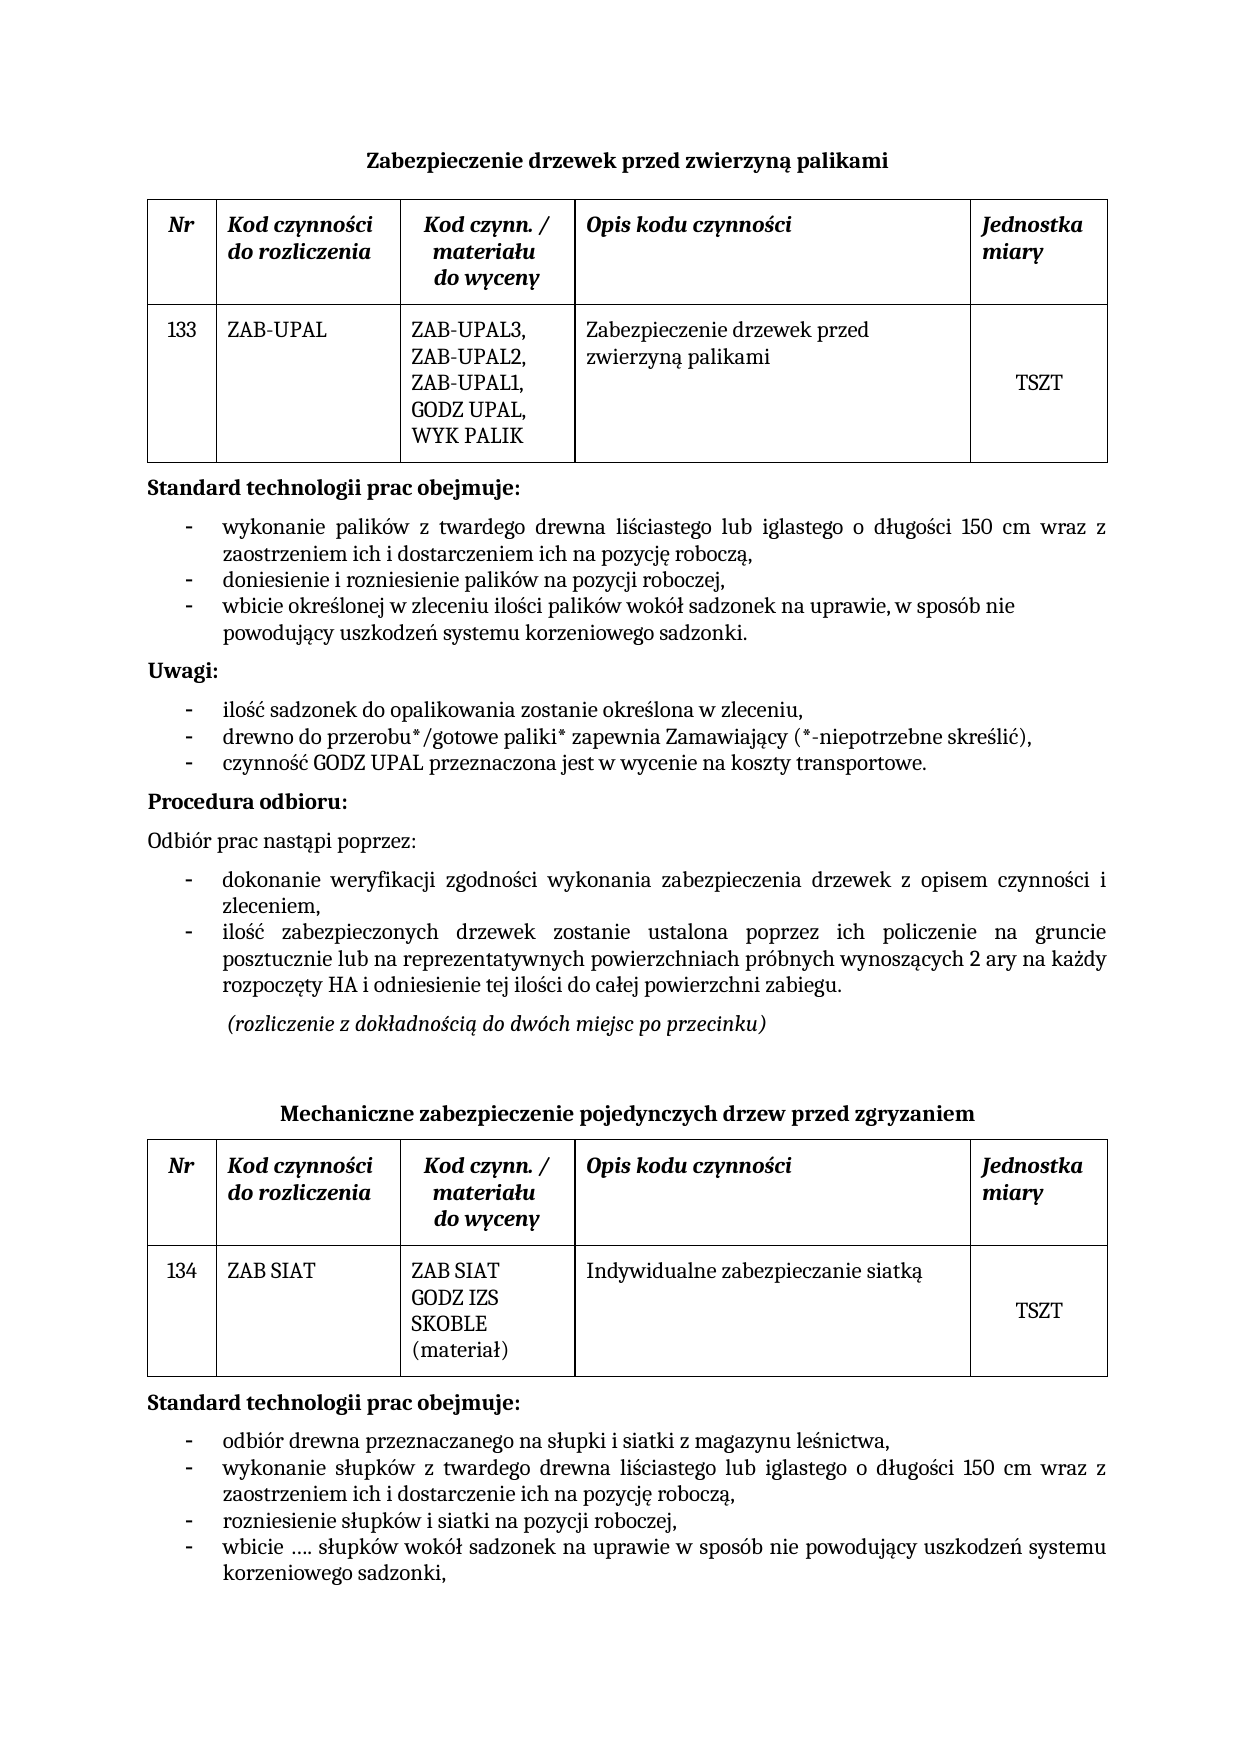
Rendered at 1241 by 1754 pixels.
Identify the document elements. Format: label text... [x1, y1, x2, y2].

list ilość zabezpieczonych drzewek zostanie ustalona poprzez ich policzenie na gruncie posztucznie lub na reprezentatywnych powierzchniach próbnych wynoszących 2 ary na każdy rozpoczęty HA i odniesienie tej ilości do całej powierzchni zabiegu. [185, 919, 1107, 998]
list czynność GODZ UPAL przeznaczona jest w wycenie na koszty transportowe. [185, 750, 1107, 776]
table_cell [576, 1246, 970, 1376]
text Standard technologii prac obejmuje: [148, 475, 1107, 501]
list dokonanie weryfikacji zgodności wykonania zabezpieczenia drzewek z opisem czynności i zleceniem, [185, 866, 1107, 919]
text Standard technologii prac obejmuje: [148, 1389, 1107, 1416]
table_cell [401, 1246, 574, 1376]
text Uwagi: [148, 658, 1107, 684]
text Mechaniczne zabezpieczenie pojedynczych drzew przed zgryzaniem [148, 1101, 1107, 1127]
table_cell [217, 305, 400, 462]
list odbiór drewna przeznaczanego na słupki i siatki z magazynu leśnictwa, [185, 1428, 1107, 1455]
list wykonanie słupków z twardego drewna liściastego lub iglastego o długości 150 cm wraz z zaostrzeniem ich i dostarczenie ich na pozycję roboczą, [185, 1455, 1107, 1507]
text Procedura odbioru: [148, 789, 1107, 815]
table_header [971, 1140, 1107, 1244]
list doniesienie i rozniesienie palików na pozycji roboczej, [185, 567, 1107, 593]
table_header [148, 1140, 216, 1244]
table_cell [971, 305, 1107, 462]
list drewno do przerobu*/gotowe paliki* zapewnia Zamawiający (*-niepotrzebne skreślić), [185, 723, 1107, 750]
list ilość sadzonek do opalikowania zostanie określona w zleceniu, [185, 697, 1107, 723]
text Zabezpieczenie drzewek przed zwierzyną palikami [148, 148, 1107, 174]
list rozniesienie słupków i siatki na pozycji roboczej, [185, 1507, 1107, 1534]
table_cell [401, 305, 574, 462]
list wbicie określonej w zleceniu ilości palików wokół sadzonek na uprawie, w sposób nie powodujący uszkodzeń systemu korzeniowego sadzonki. [185, 593, 1107, 646]
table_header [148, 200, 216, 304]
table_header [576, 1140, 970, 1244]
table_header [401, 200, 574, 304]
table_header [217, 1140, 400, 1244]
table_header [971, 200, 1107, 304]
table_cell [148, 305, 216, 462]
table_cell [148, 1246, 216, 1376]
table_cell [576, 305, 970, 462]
text (rozliczenie z dokładnością do dwóch miejsc po przecinku) [148, 1011, 1107, 1037]
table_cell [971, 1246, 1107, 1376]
list wbicie …. słupków wokół sadzonek na uprawie w sposób nie powodujący uszkodzeń systemu korzeniowego sadzonki, [185, 1534, 1107, 1586]
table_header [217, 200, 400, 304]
text Odbiór prac nastąpi poprzez: [148, 827, 1107, 854]
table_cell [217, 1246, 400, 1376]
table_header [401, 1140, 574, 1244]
list wykonanie palików z twardego drewna liściastego lub iglastego o długości 150 cm wraz z zaostrzeniem ich i dostarczeniem ich na pozycję roboczą, [185, 514, 1107, 567]
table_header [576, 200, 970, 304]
